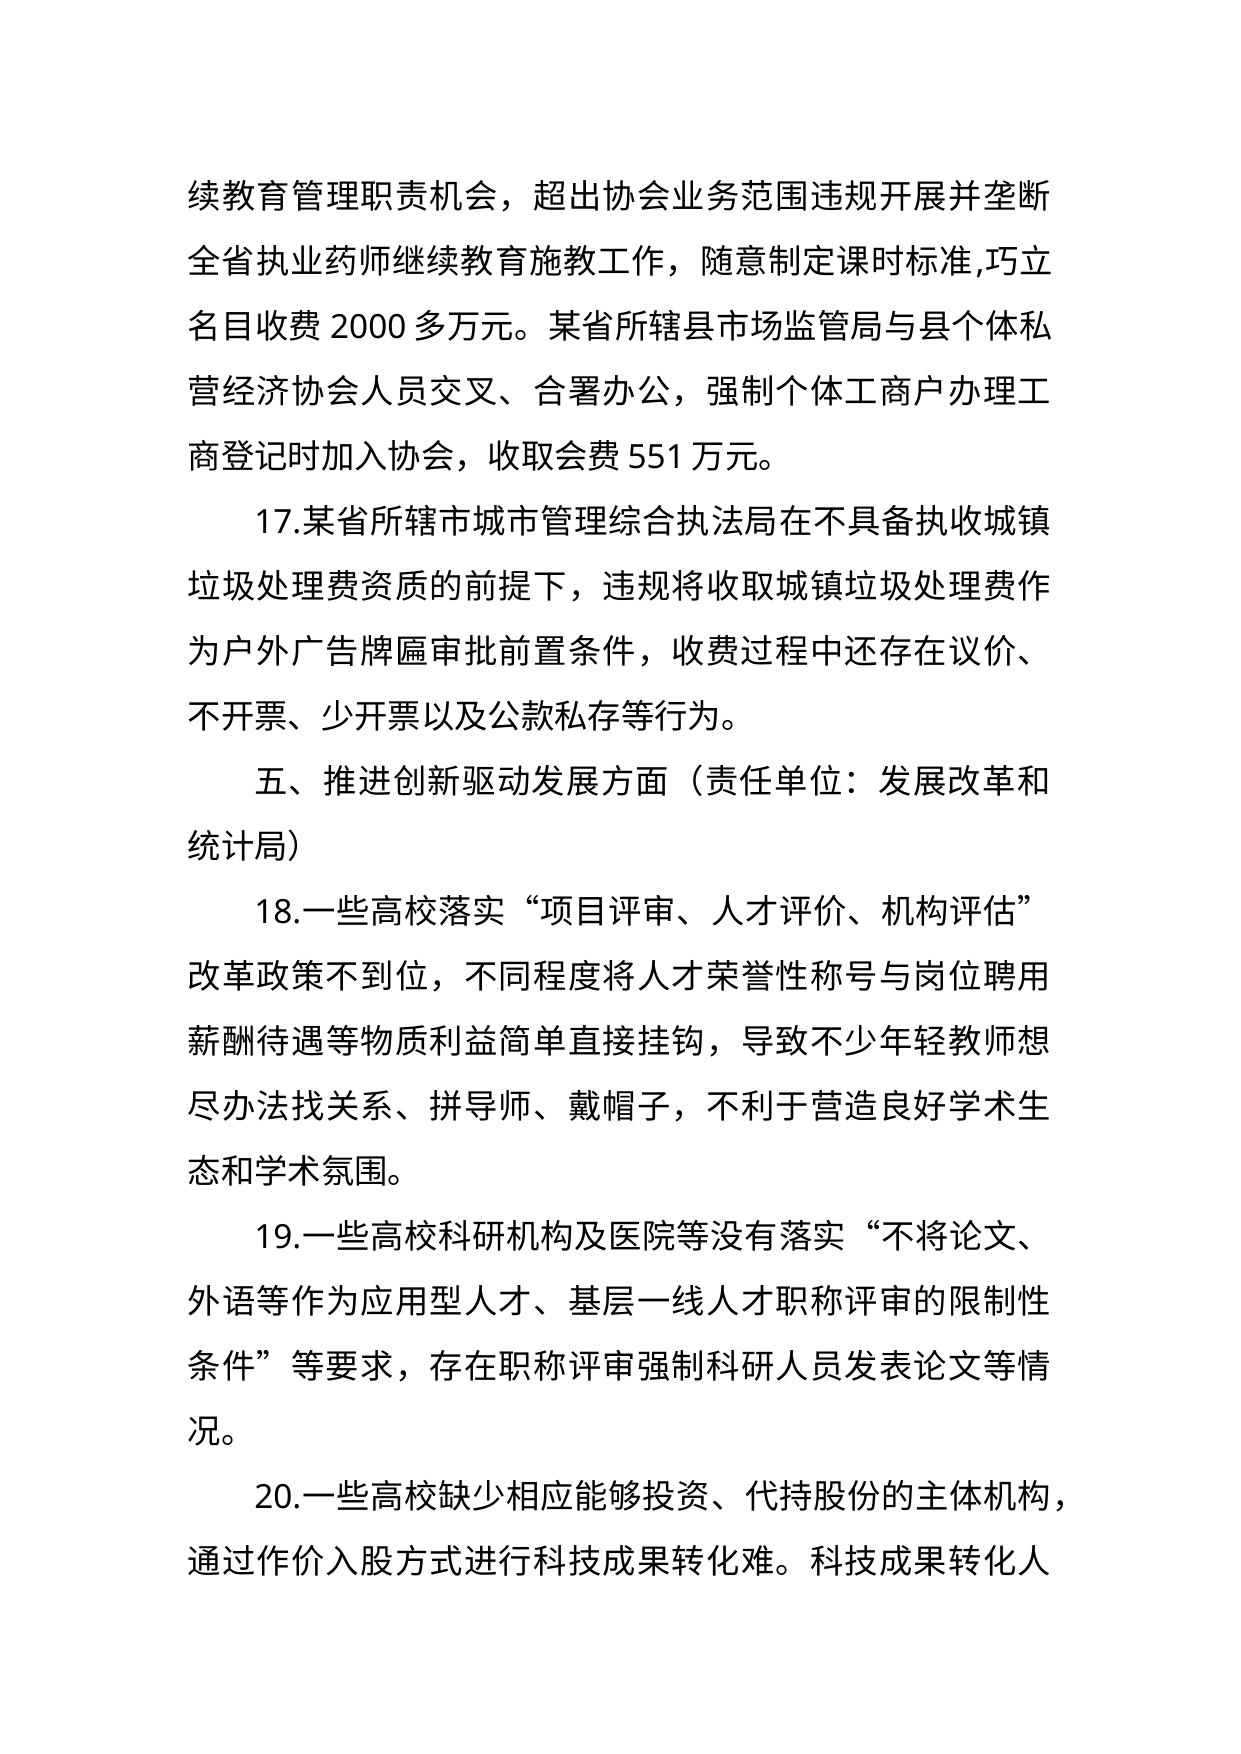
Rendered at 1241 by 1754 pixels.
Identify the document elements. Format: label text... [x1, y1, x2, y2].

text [187, 162, 1053, 487]
text 19.一些高校科研机构及医院等没有落实“不将论文、外语等作为应用型人才、基层一线人才职称评审的限制性条件”等要求，存在职称评审强制科研人员发表论文等情况。 [187, 1202, 1053, 1462]
text 17.某省所辖市城市管理综合执法局在不具备执收城镇垃圾处理费资质的前提下，违规将收取城镇垃圾处理费作为户外广告牌匾审批前置条件，收费过程中还存在议价、不开票、少开票以及公款私存等行为。 [187, 487, 1053, 747]
text 18.一些高校落实“项目评审、人才评价、机构评估”改革政策不到位，不同程度将人才荣誉性称号与岗位聘用、薪酬待遇等物质利益简单直接挂钩，导致不少年轻教师想尽办法找关系、拼导师、戴帽子，不利于营造良好学术生态和学术氛围。 [187, 877, 1053, 1202]
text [187, 1462, 1053, 1592]
text 五、推进创新驱动发展方面（责任单位：发展改革和统计局） [187, 747, 1053, 877]
